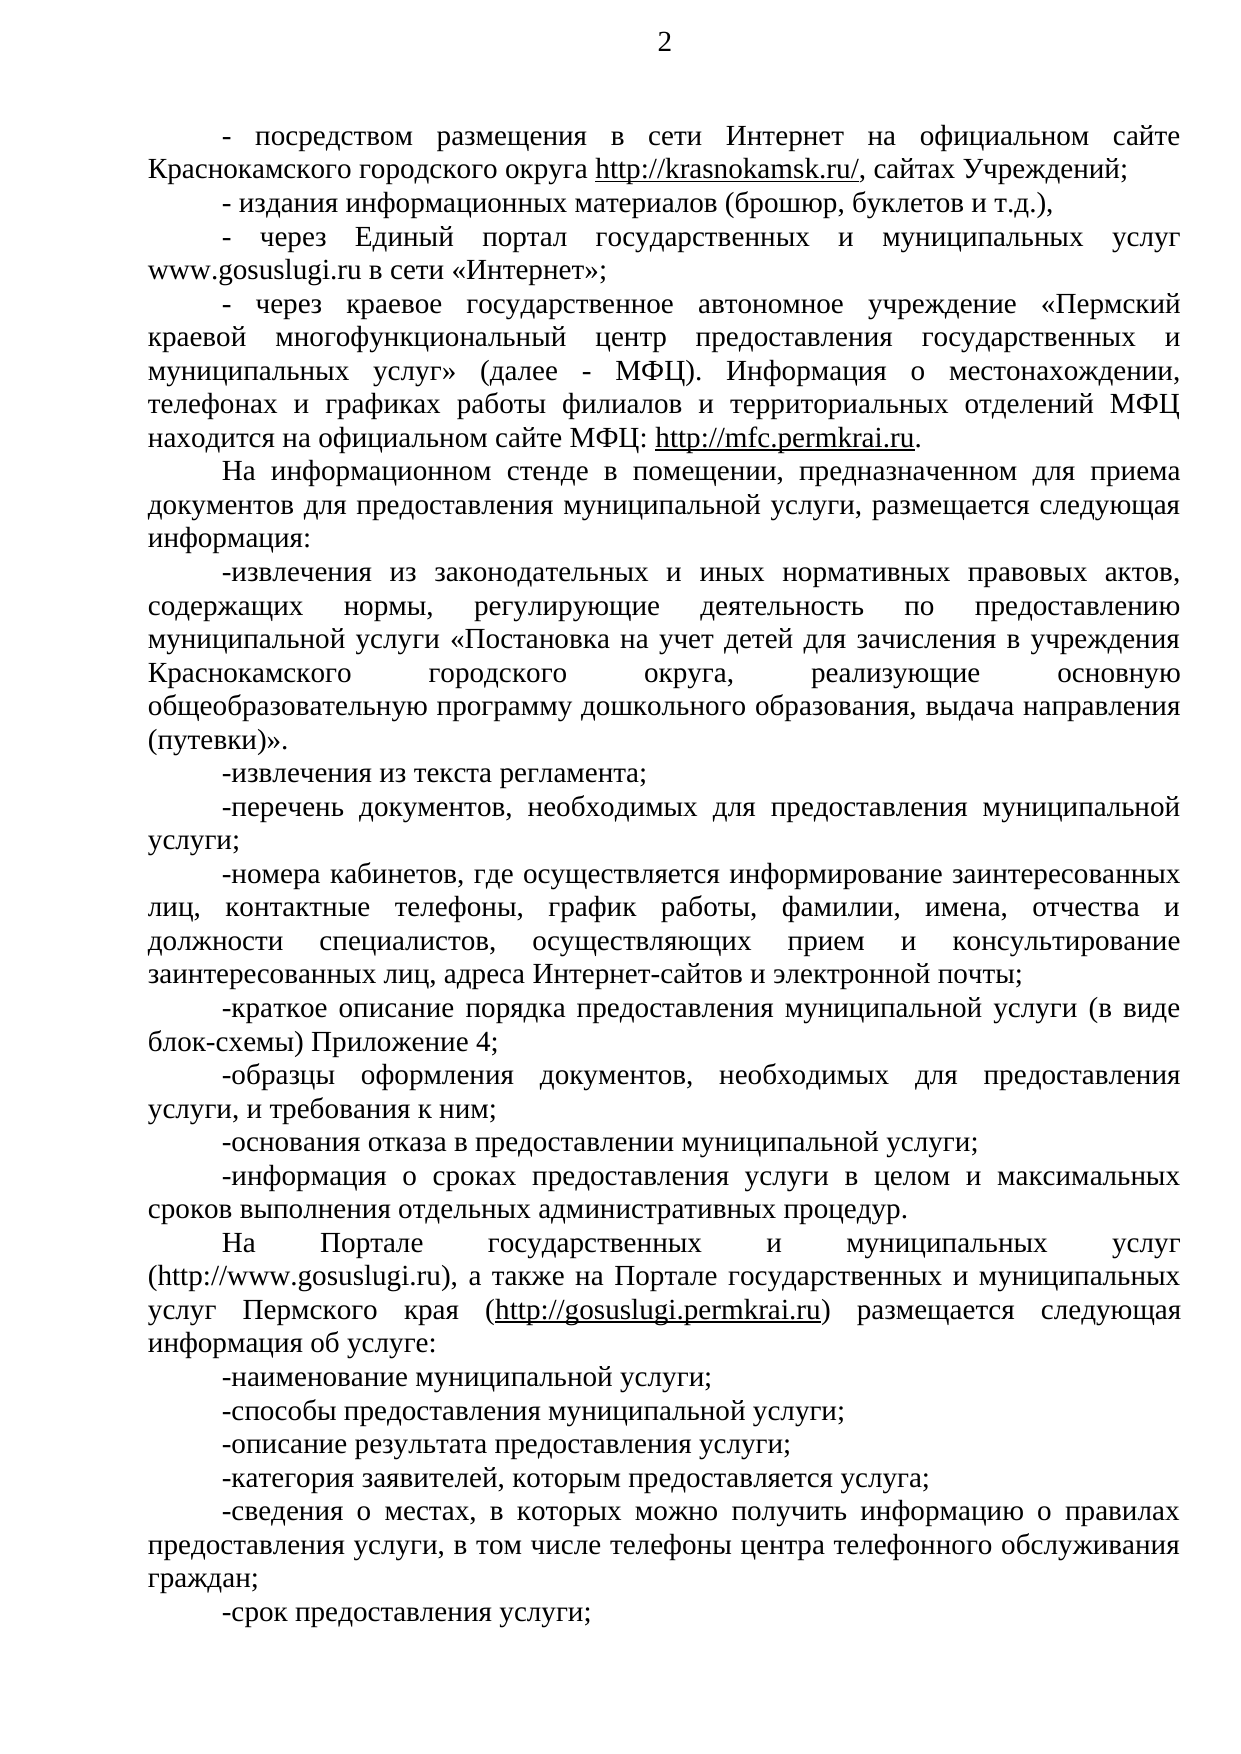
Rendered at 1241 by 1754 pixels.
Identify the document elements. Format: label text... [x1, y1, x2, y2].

text -извлечения из текста регламента; [148, 755, 1181, 789]
text -описание результата предоставления услуги; [148, 1426, 1181, 1460]
text На информационном стенде в помещении, предназначенном для приема документов для предоставления муниципальной услуги, размещается следующая информация: [148, 453, 1181, 554]
text -наименование муниципальной услуги; [148, 1359, 1181, 1393]
text -образцы оформления документов, необходимых для предоставления услуги, и требования к ним; [148, 1057, 1181, 1124]
text На Портале государственных и муниципальных услуг (http://www.gosuslugi.ru), а также на Портале государственных и муниципальных услуг Пермского края (http://gosuslugi.permkrai.ru) размещается следующая информация об услуге: [148, 1225, 1181, 1359]
text -срок предоставления услуги; [148, 1594, 1181, 1627]
text -перечень документов, необходимых для предоставления муниципальной услуги; [148, 789, 1181, 856]
text -сведения о местах, в которых можно получить информацию о правилах предоставления услуги, в том числе телефоны центра телефонного обслуживания граждан; [148, 1493, 1181, 1594]
text - издания информационных материалов (брошюр, буклетов и т.д.), [148, 185, 1181, 219]
text -краткое описание порядка предоставления муниципальной услуги (в виде блок-схемы) Приложение 4; [148, 990, 1181, 1057]
text -категория заявителей, которым предоставляется услуга; [148, 1460, 1181, 1493]
text - посредством размещения в сети Интернет на официальном сайте Краснокамского городского округа http://krasnokamsk.ru/, сайтах Учреждений; [148, 118, 1181, 185]
text -основания отказа в предоставлении муниципальной услуги; [148, 1124, 1181, 1158]
text -извлечения из законодательных и иных нормативных правовых актов, содержащих нормы, регулирующие деятельность по предоставлению муниципальной услуги «Постановка на учет детей для зачисления в учреждения Краснокамского городского округа, реализующие основную общеобразовательную программу дошкольного образования, выдача направления (путевки)». [148, 554, 1181, 755]
text - через краевое государственное автономное учреждение «Пермский краевой многофункциональный центр предоставления государственных и муниципальных услуг» (далее - МФЦ). Информация о местонахождении, телефонах и графиках работы филиалов и территориальных отделений МФЦ находится на официальном сайте МФЦ: http://mfc.permkrai.ru. [148, 286, 1181, 453]
text -способы предоставления муниципальной услуги; [148, 1393, 1181, 1426]
text -номера кабинетов, где осуществляется информирование заинтересованных лиц, контактные телефоны, график работы, фамилии, имена, отчества и должности специалистов, осуществляющих прием и консультирование заинтересованных лиц, адреса Интернет-сайтов и электронной почты; [148, 856, 1181, 990]
text -информация о сроках предоставления услуги в целом и максимальных сроков выполнения отдельных административных процедур. [148, 1158, 1181, 1225]
text - через Единый портал государственных и муниципальных услуг www.gosuslugi.ru в сети «Интернет»; [148, 219, 1181, 286]
